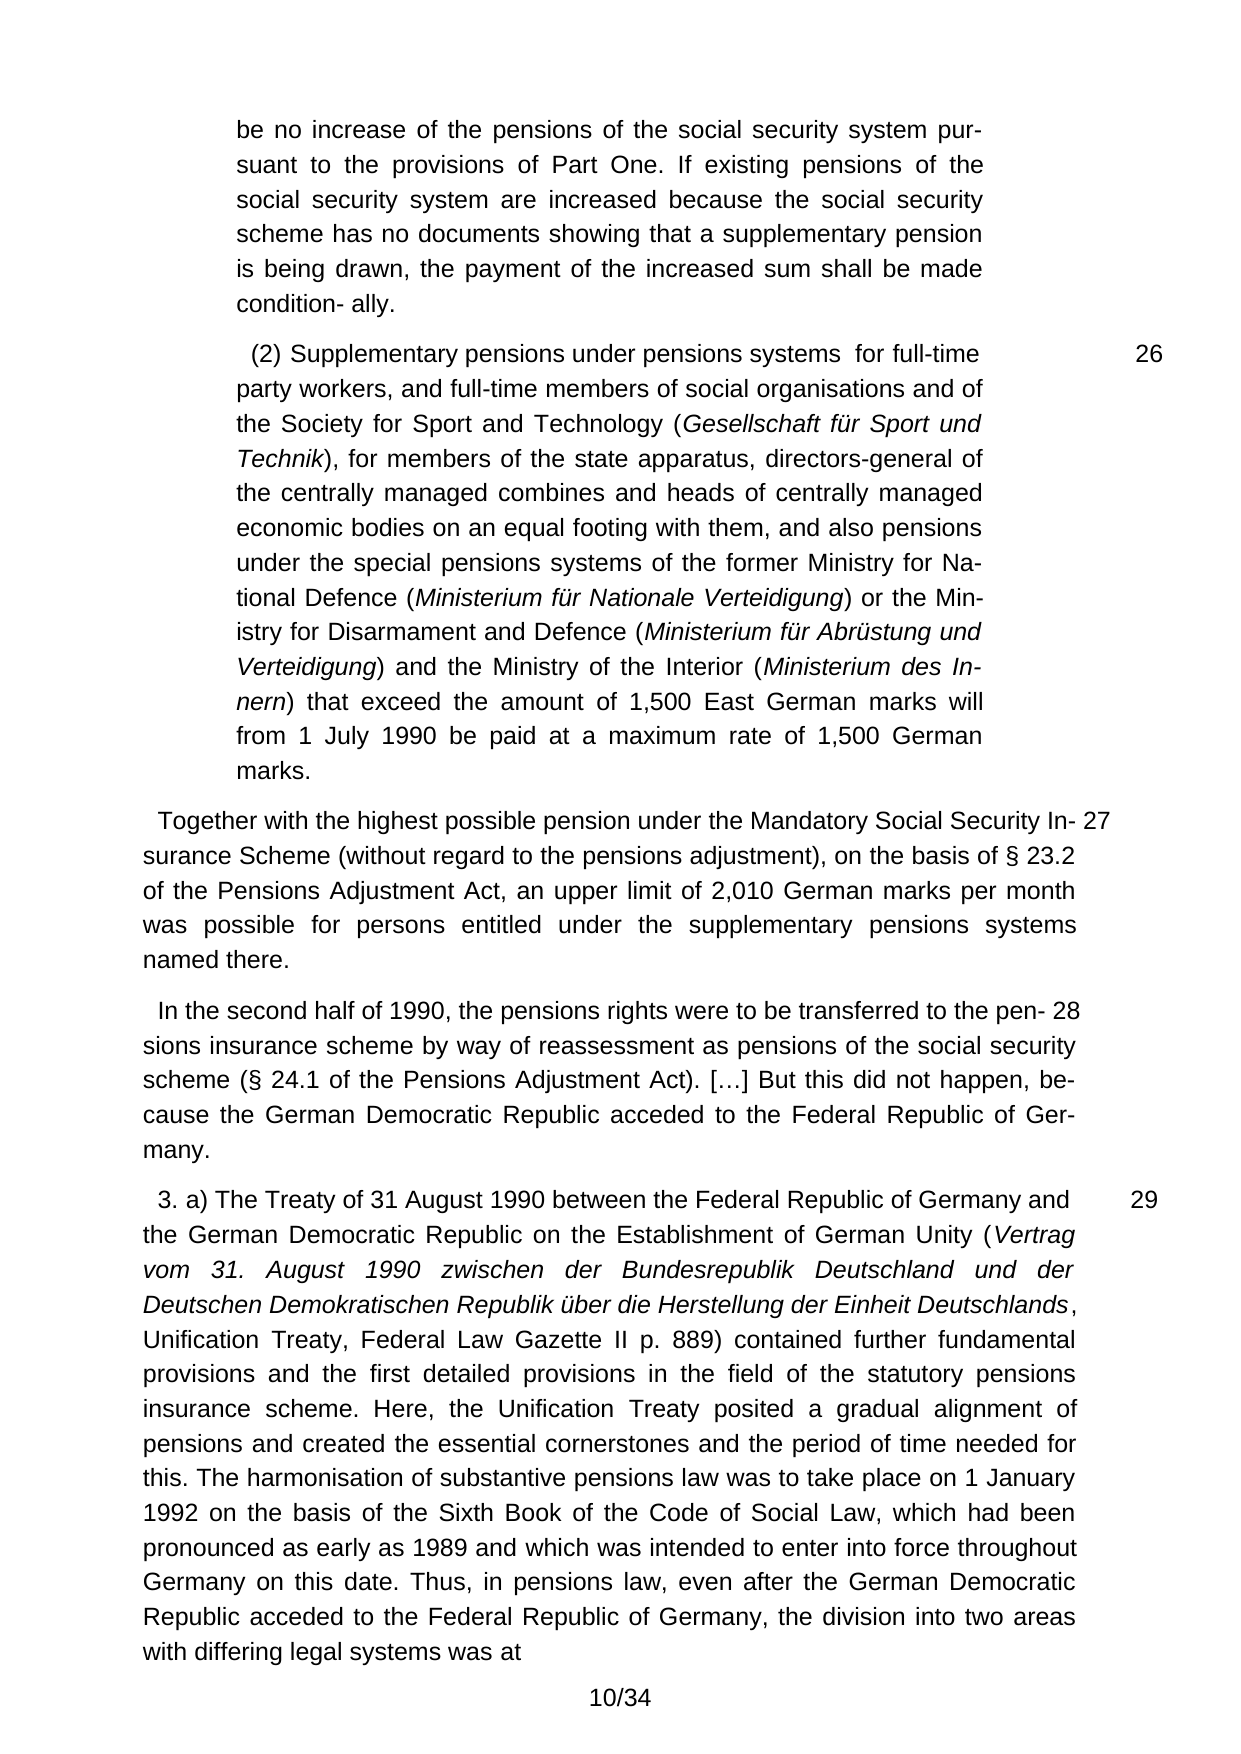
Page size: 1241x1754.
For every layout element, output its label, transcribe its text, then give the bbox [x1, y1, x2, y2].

list Supplementary pensions under pensions systems for full-time 26 [251, 339, 1176, 368]
text Together with the highest possible pension under the Mandatory Social Security In- 27 [157, 806, 1176, 835]
text sions insurance scheme by way of reassessment as pensions of the social security scheme (§ 24.1 of the Pensions Adjustment Act). […] But this did not happen, be- cause the German Democratic Republic acceded to the Federal Republic of Ger- many. [143, 1031, 1077, 1164]
text In the second half of 1990, the pensions rights were to be transferred to the pen- 28 [157, 996, 1176, 1024]
text surance Scheme (without regard to the pensions adjustment), on the basis of § 23.2 of the Pensions Adjustment Act, an upper limit of 2,010 German marks per month was possible for persons entitled under the supplementary pensions systems named there. [143, 841, 1077, 974]
text party workers, and full-time members of social organisations and of the Society for Sport and Technology (Gesellschaft für Sport und Technik), for members of the state apparatus, directors-general of the centrally managed combines and heads of centrally managed economic bodies on an equal footing with them, and also pensions under the special pensions systems of the former Ministry for Na- tional Defence (Ministerium für Nationale Verteidigung) or the Min- istry for Disarmament and Defence (Ministerium für Abrüstung und Verteidigung) and the Ministry of the Interior (Ministerium des In- nern) that exceed the amount of 1,500 East German marks will from 1 July 1990 be paid at a maximum rate of 1,500 German marks. [236, 374, 984, 785]
text the German Democratic Republic on the Establishment of German Unity (Vertrag vom 31. August 1990 zwischen der Bundesrepublik Deutschland und der Deutschen Demokratischen Republik über die Herstellung der Einheit Deutschlands, Unification Treaty, Federal Law Gazette II p. 889) contained further fundamental provisions and the first detailed provisions in the field of the statutory pensions insurance scheme. Here, the Unification Treaty posited a gradual alignment of pensions and created the essential cornerstones and the period of time needed for this. The harmonisation of substantive pensions law was to take place on 1 January 1992 on the basis of the Sixth Book of the Code of Social Law, which had been pronounced as early as 1989 and which was intended to enter into force throughout Germany on this date. Thus, in pensions law, even after the German Democratic Republic acceded to the Federal Republic of Germany, the division into two areas with differing legal systems was at [143, 1221, 1077, 1666]
text be no increase of the pensions of the social security system pur- suant to the provisions of Part One. If existing pensions of the social security system are increased because the social security scheme has no documents showing that a supplementary pension is being drawn, the payment of the increased sum shall be made condition- ally. [236, 115, 984, 318]
list a) The Treaty of 31 August 1990 between the Federal Republic of Germany and 29 [157, 1186, 1176, 1214]
